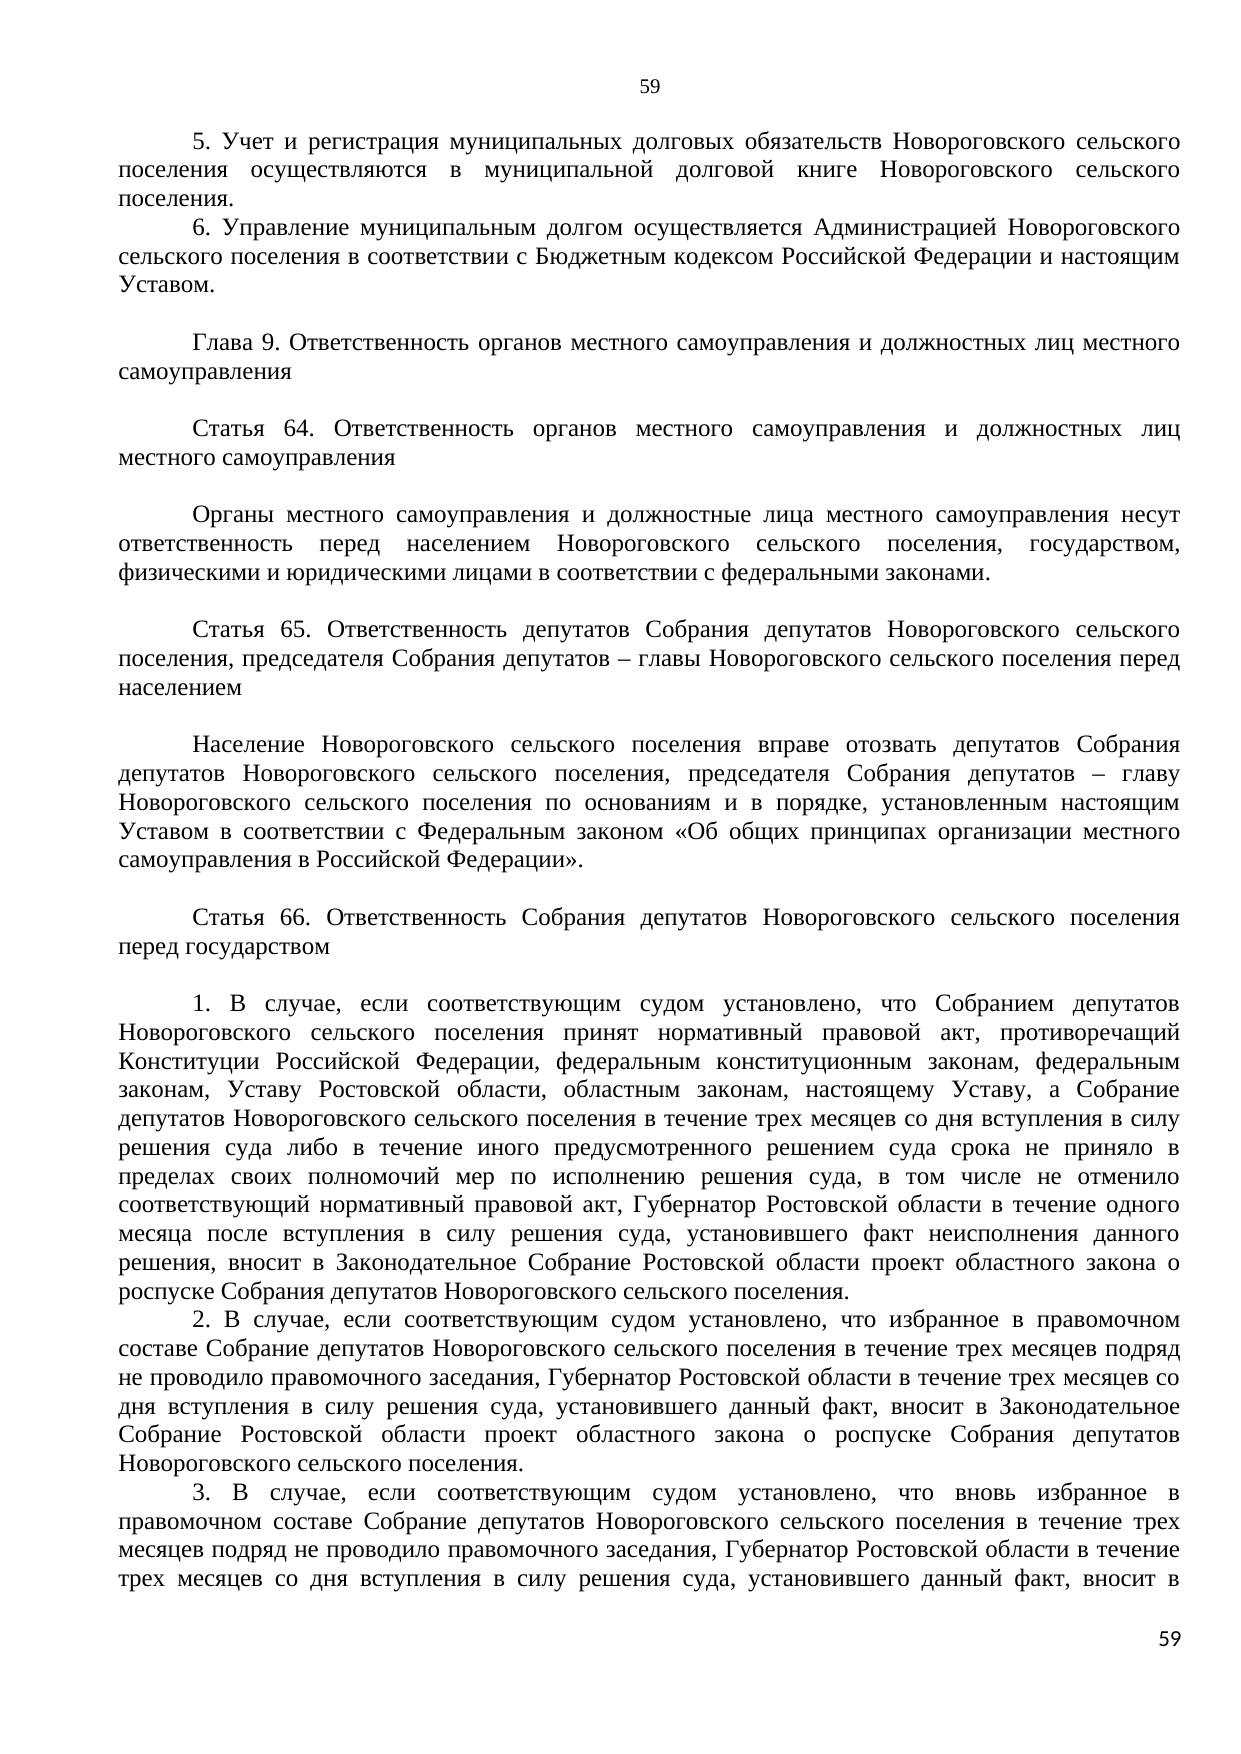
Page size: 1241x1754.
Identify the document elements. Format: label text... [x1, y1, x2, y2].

text Статья 65. Ответственность депутатов Собрания депутатов Новороговского сельского поселения, председателя Собрания депутатов – главы Новороговского сельского поселения перед населением [118, 614, 1181, 701]
text Население Новороговского сельского поселения вправе отозвать депутатов Собрания депутатов Новороговского сельского поселения, председателя Собрания депутатов – главу Новороговского сельского поселения по основаниям и в порядке, установленным настоящим Уставом в соответствии с Федеральным законом «Об общих принципах организации местного самоуправления в Российской Федерации». [118, 729, 1181, 873]
text Статья 66. Ответственность Собрания депутатов Новороговского сельского поселения перед государством [118, 902, 1181, 959]
text 5. Учет и регистрация муниципальных долговых обязательств Новороговского сельского поселения осуществляются в муниципальной долговой книге Новороговского сельского поселения. [118, 126, 1181, 212]
text 6. Управление муниципальным долгом осуществляется Администрацией Новороговского сельского поселения в соответствии с Бюджетным кодексом Российской Федерации и настоящим Уставом. [118, 212, 1181, 298]
text 2. В случае, если соответствующим судом установлено, что избранное в правомочном составе Собрание депутатов Новороговского сельского поселения в течение трех месяцев подряд не проводило правомочного заседания, Губернатор Ростовской области в течение трех месяцев со дня вступления в силу решения суда, установившего данный факт, вносит в Законодательное Собрание Ростовской области проект областного закона о роспуске Собрания депутатов Новороговского сельского поселения. [118, 1304, 1181, 1477]
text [118, 1477, 1181, 1592]
text Органы местного самоуправления и должностные лица местного самоуправления несут ответственность перед населением Новороговского сельского поселения, государством, физическими и юридическими лицами в соответствии с федеральными законами. [118, 499, 1181, 586]
text 1. В случае, если соответствующим судом установлено, что Собранием депутатов Новороговского сельского поселения принят нормативный правовой акт, противоречащий Конституции Российской Федерации, федеральным конституционным законам, федеральным законам, Уставу Ростовской области, областным законам, настоящему Уставу, а Собрание депутатов Новороговского сельского поселения в течение трех месяцев со дня вступления в силу решения суда либо в течение иного предусмотренного решением суда срока не приняло в пределах своих полномочий мер по исполнению решения суда, в том числе не отменило соответствующий нормативный правовой акт, Губернатор Ростовской области в течение одного месяца после вступления в силу решения суда, установившего факт неисполнения данного решения, вносит в Законодательное Собрание Ростовской области проект областного закона о роспуске Собрания депутатов Новороговского сельского поселения. [118, 988, 1181, 1304]
text Статья 64. Ответственность органов местного самоуправления и должностных лиц местного самоуправления [118, 413, 1181, 471]
text Глава 9. Ответственность органов местного самоуправления и должностных лиц местного самоуправления [118, 327, 1181, 384]
